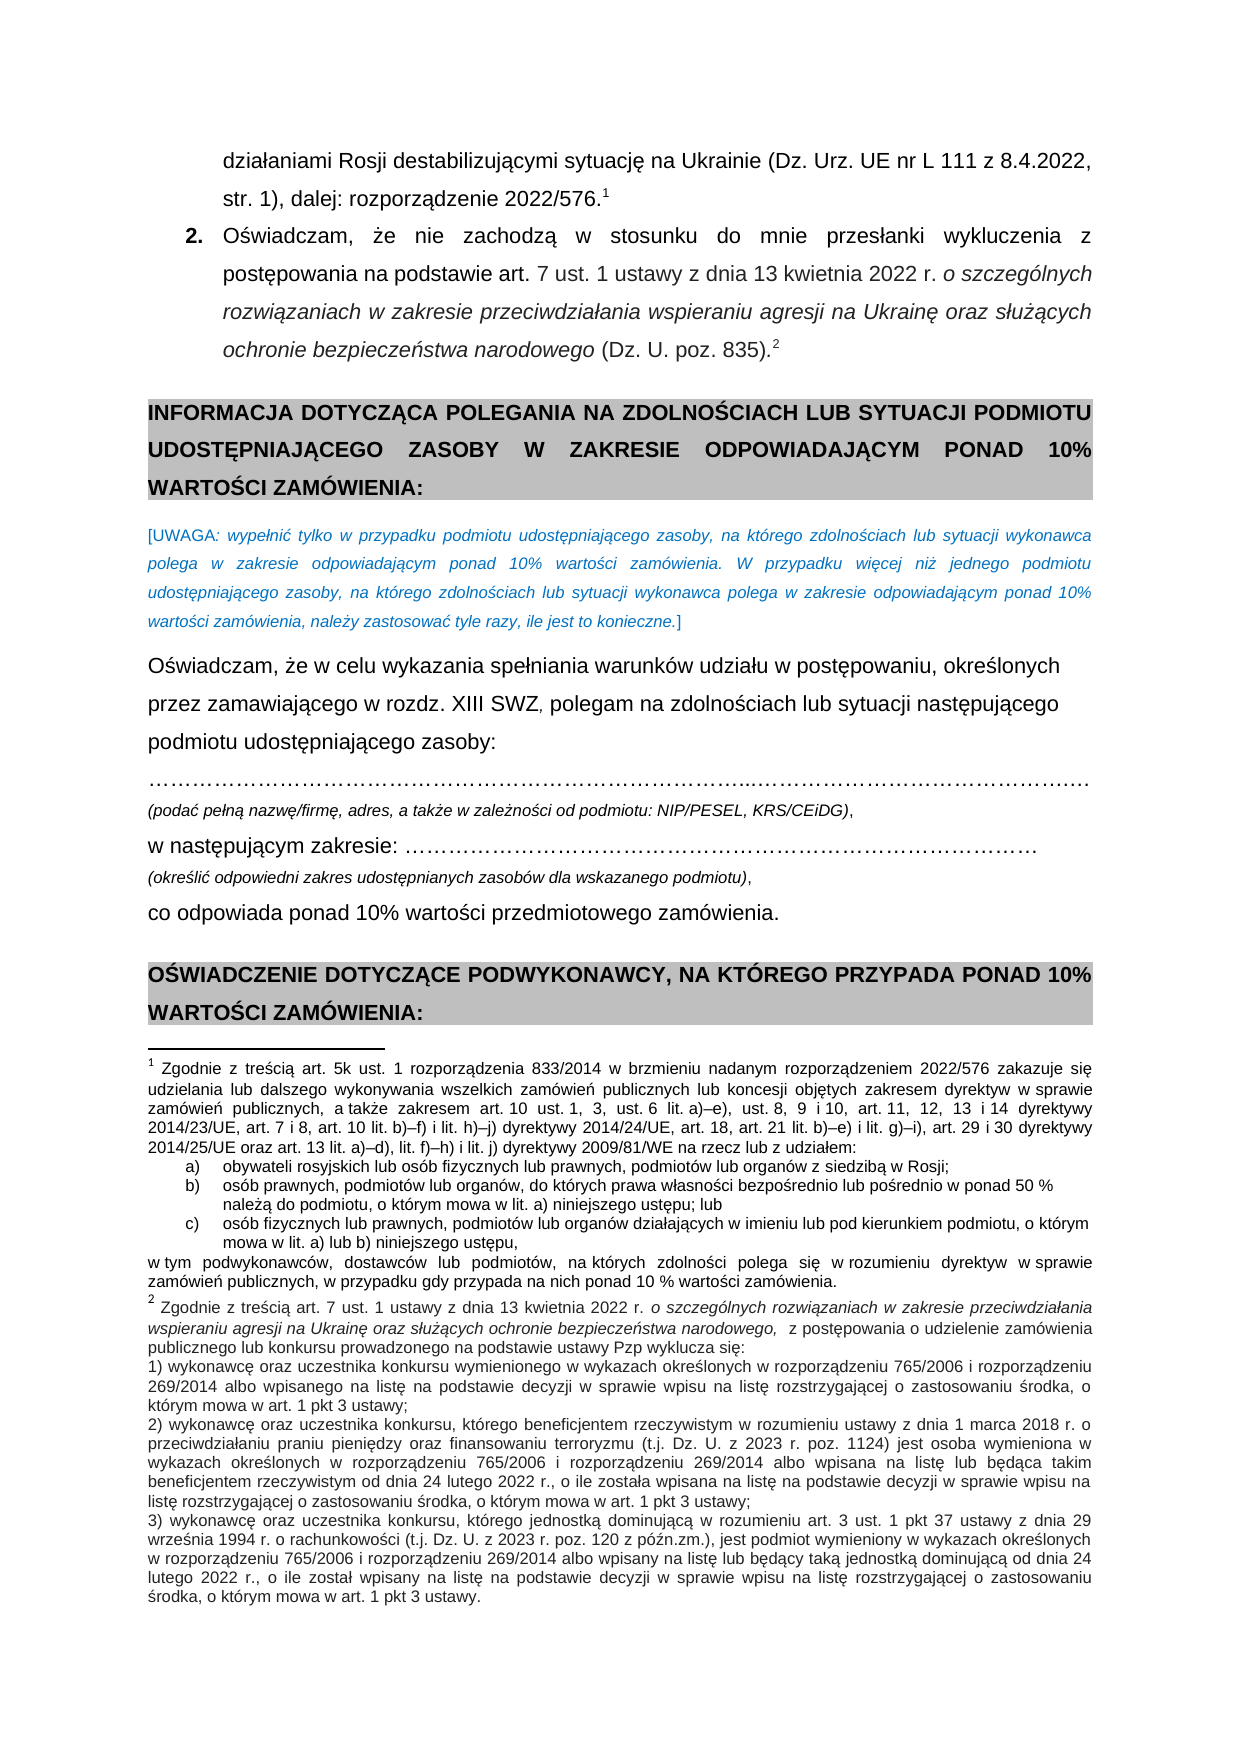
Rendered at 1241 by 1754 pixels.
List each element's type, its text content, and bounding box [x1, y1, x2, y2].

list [185, 148, 1093, 211]
text INFORMACJA DOTYCZĄCA POLEGANIA NA ZDOLNOŚCIACH LUB SYTUACJI PODMIOTU UDOSTĘPNIAJĄCEGO ZASOBY W ZAKRESIE ODPOWIADAJĄCYM PONAD 10% WARTOŚCI ZAMÓWIENIA: [148, 399, 1093, 500]
text [UWAGA: wypełnić tylko w przypadku podmiotu udostępniającego zasoby, na którego zdolnościach lub sytuacji wykonawca polega w zakresie odpowiadającym ponad 10% wartości zamówienia. W przypadku więcej niż jednego podmiotu udostępniającego zasoby, na którego zdolnościach lub sytuacji wykonawca polega w zakresie odpowiadającym ponad 10% wartości zamówienia, należy zastosować tyle razy, ile jest to konieczne.] [148, 525, 1093, 631]
list Oświadczam, że nie zachodzą w stosunku do mnie przesłanki wykluczenia z postępowania na podstawie art. 7 ust. 1 ustawy z dnia 13 kwietnia 2022 r. o szczególnych rozwiązaniach w zakresie przeciwdziałania wspieraniu agresji na Ukrainę oraz służących ochronie bezpieczeństwa narodowego (Dz. U. poz. 835). [185, 223, 1093, 362]
text OŚWIADCZENIE DOTYCZĄCE PODWYKONAWCY, NA KTÓREGO PRZYPADA PONAD 10% WARTOŚCI ZAMÓWIENIA: [148, 962, 1093, 1025]
text Oświadczam, że w celu wykazania spełniania warunków udziału w postępowaniu, określonych przez zamawiającego w rozdz. XIII SWZ, polegam na zdolnościach lub sytuacji następującego podmiotu udostępniającego zasoby: ………………………………………………………………………...…………………………………….… (podać pełną nazwę/firmę, adres, a także w zależności od podmiotu: NIP/PESEL, KRS/CEiDG), w następującym zakresie: …………………………………………………………………………… (określić odpowiedni zakres udostępnianych zasobów dla wskazanego podmiotu), co odpowiada ponad 10% wartości przedmiotowego zamówienia. [148, 653, 1093, 925]
